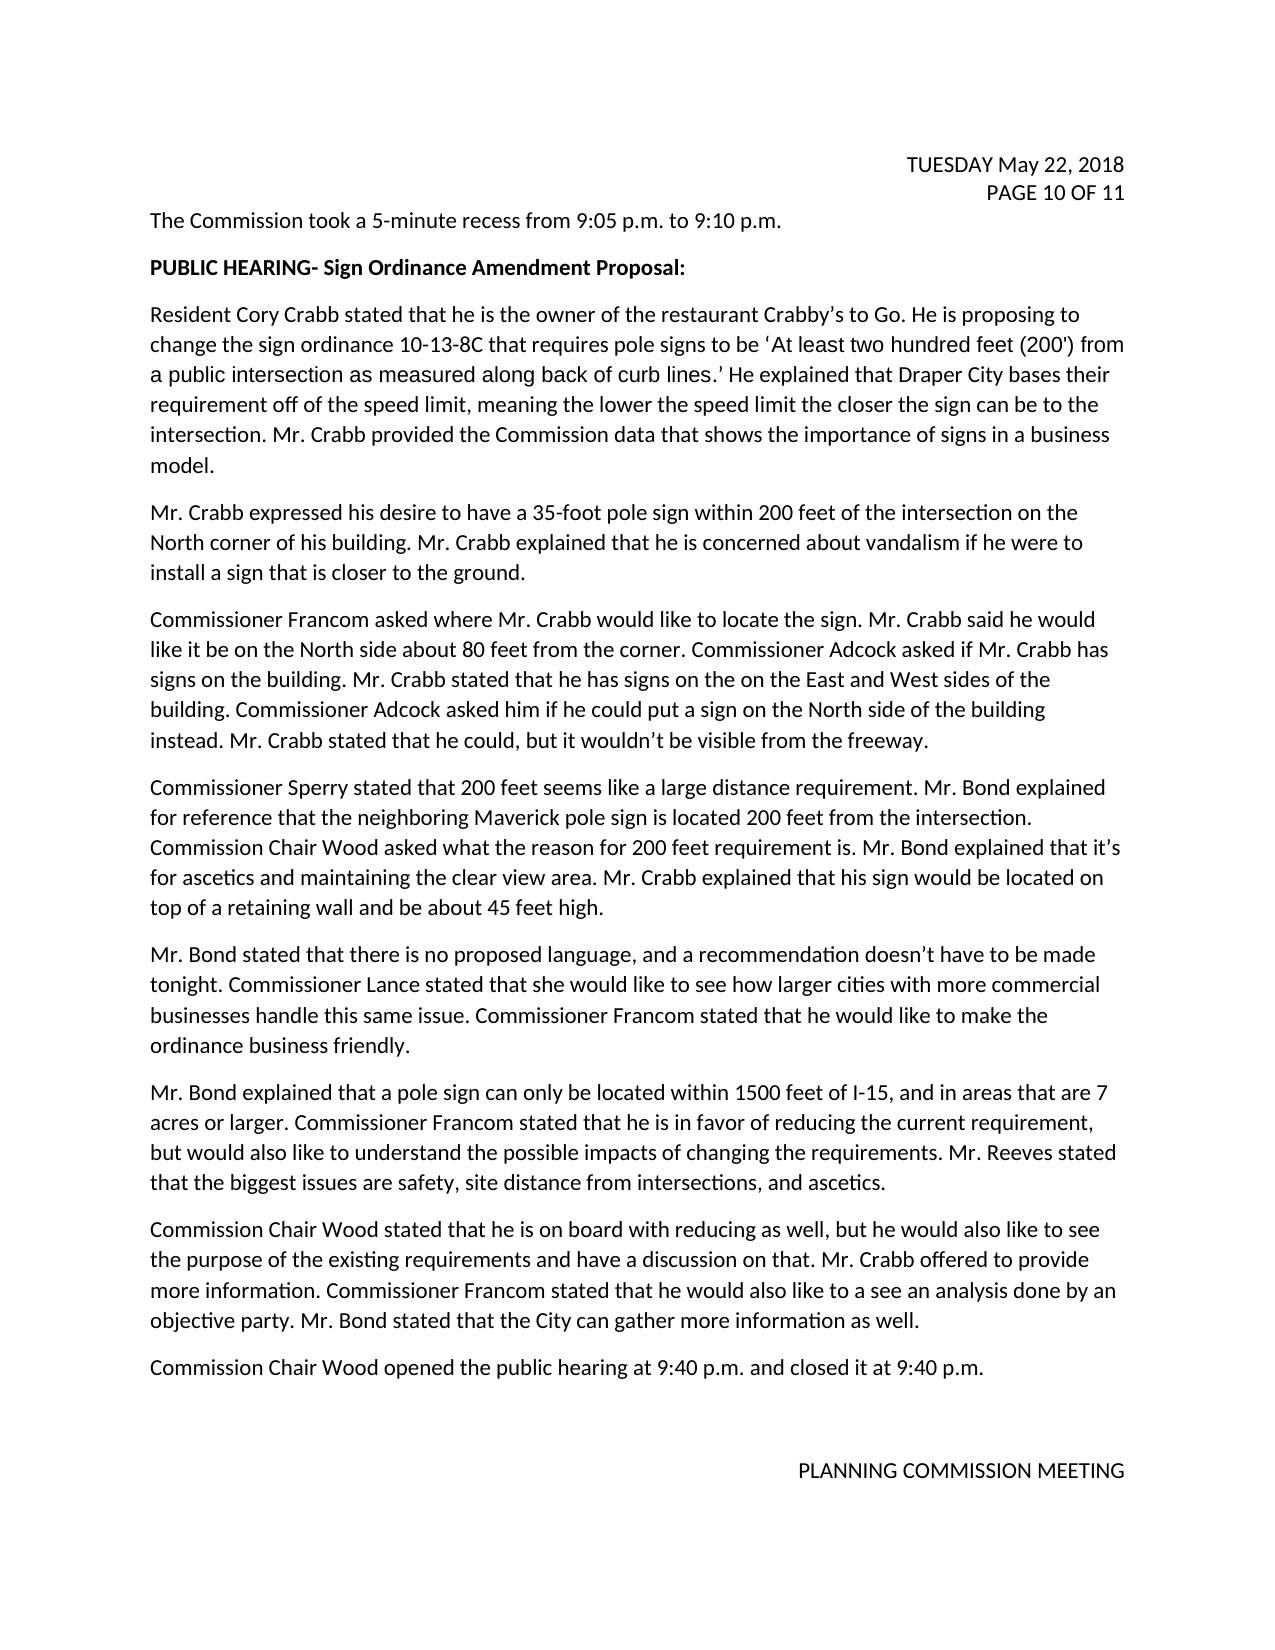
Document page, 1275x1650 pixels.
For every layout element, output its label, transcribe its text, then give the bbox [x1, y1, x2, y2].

text Commissioner Francom asked where Mr. Crabb would like to locate the sign. Mr. Crabb said he would like it be on the North side about 80 feet from the corner. Commissioner Adcock asked if Mr. Crabb has signs on the building. Mr. Crabb stated that he has signs on the on the East and West sides of the building. Commissioner Adcock asked him if he could put a sign on the North side of the building instead. Mr. Crabb stated that he could, but it wouldn’t be visible from the freeway. [150, 605, 1125, 754]
text Mr. Crabb expressed his desire to have a 35-foot pole sign within 200 feet of the intersection on the North corner of his building. Mr. Crabb explained that he is concerned about vandalism if he were to install a sign that is closer to the ground. [150, 498, 1125, 586]
text Mr. Bond stated that there is no proposed language, and a recommendation doesn’t have to be made tonight. Commissioner Lance stated that she would like to see how larger cities with more commercial businesses handle this same issue. Commissioner Francom stated that he would like to make the ordinance business friendly. [150, 940, 1125, 1059]
text PLANNING COMMISSION MEETING [150, 1456, 1125, 1484]
text Commission Chair Wood opened the public hearing at 9:40 p.m. and closed it at 9:40 p.m. [150, 1353, 1125, 1381]
text Resident Cory Crabb stated that he is the owner of the restaurant Crabby’s to Go. He is proposing to change the sign ordinance 10-13-8C that requires pole signs to be ‘At least two hundred feet (200') from a public intersection as measured along back of curb lines.’ He explained that Draper City bases their requirement off of the speed limit, meaning the lower the speed limit the closer the sign can be to the intersection. Mr. Crabb provided the Commission data that shows the importance of signs in a business model. [150, 300, 1125, 479]
text The Commission took a 5-minute recess from 9:05 p.m. to 9:10 p.m. [150, 206, 1125, 234]
text Commissioner Sperry stated that 200 feet seems like a large distance requirement. Mr. Bond explained for reference that the neighboring Maverick pole sign is located 200 feet from the intersection. Commission Chair Wood asked what the reason for 200 feet requirement is. Mr. Bond explained that it’s for ascetics and maintaining the clear view area. Mr. Crabb explained that his sign would be located on top of a retaining wall and be about 45 feet high. [150, 773, 1125, 922]
text PAGE 10 OF 11 [150, 178, 1125, 206]
text Commission Chair Wood stated that he is on board with reducing as well, but he would also like to see the purpose of the existing requirements and have a discussion on that. Mr. Crabb offered to provide more information. Commissioner Francom stated that he would also like to a see an analysis done by an objective party. Mr. Bond stated that the City can gather more information as well. [150, 1215, 1125, 1334]
text TUESDAY May 22, 2018 [150, 150, 1125, 178]
text PUBLIC HEARING- Sign Ordinance Amendment Proposal: [150, 253, 1125, 281]
text Mr. Bond explained that a pole sign can only be located within 1500 feet of I-15, and in areas that are 7 acres or larger. Commissioner Francom stated that he is in favor of reducing the current requirement, but would also like to understand the possible impacts of changing the requirements. Mr. Reeves stated that the biggest issues are safety, site distance from intersections, and ascetics. [150, 1078, 1125, 1197]
